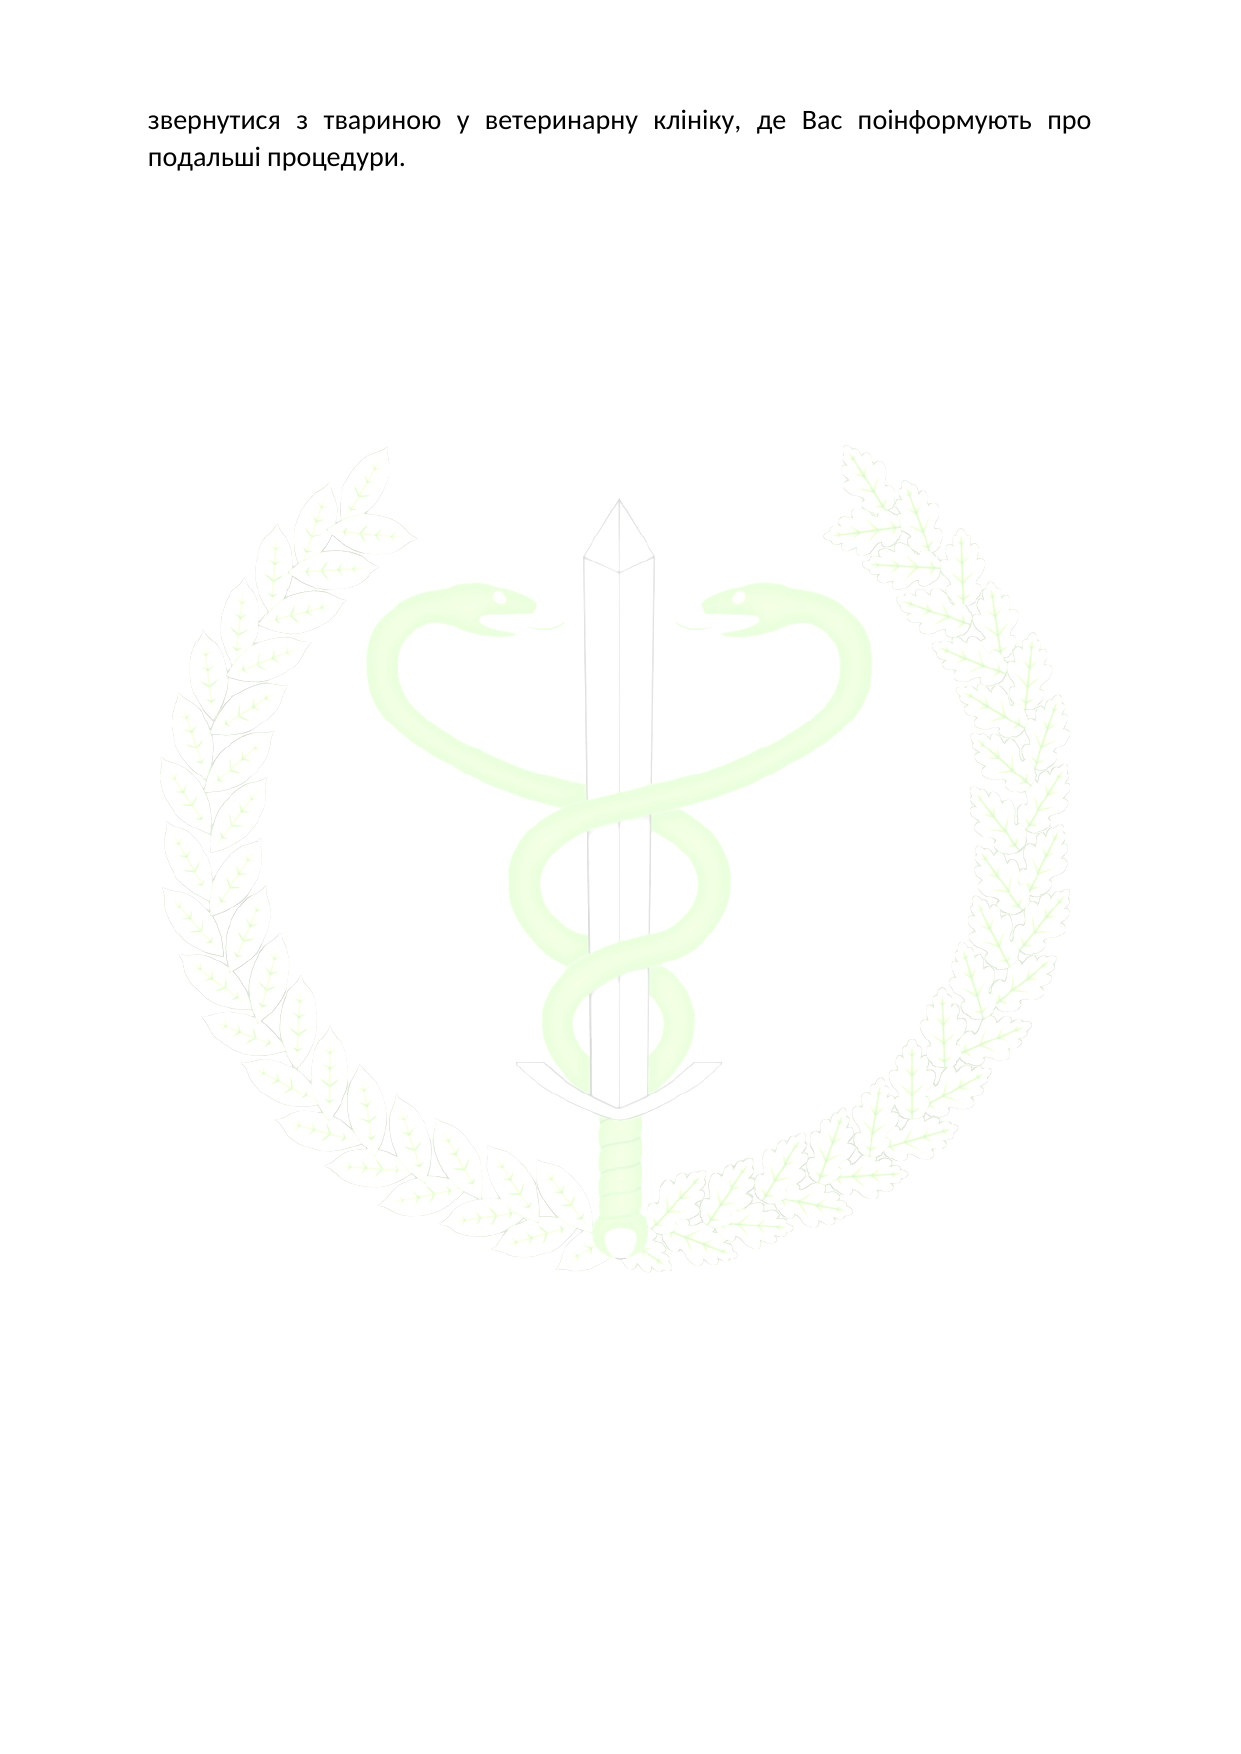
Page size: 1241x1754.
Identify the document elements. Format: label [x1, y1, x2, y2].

text [148, 102, 1093, 173]
